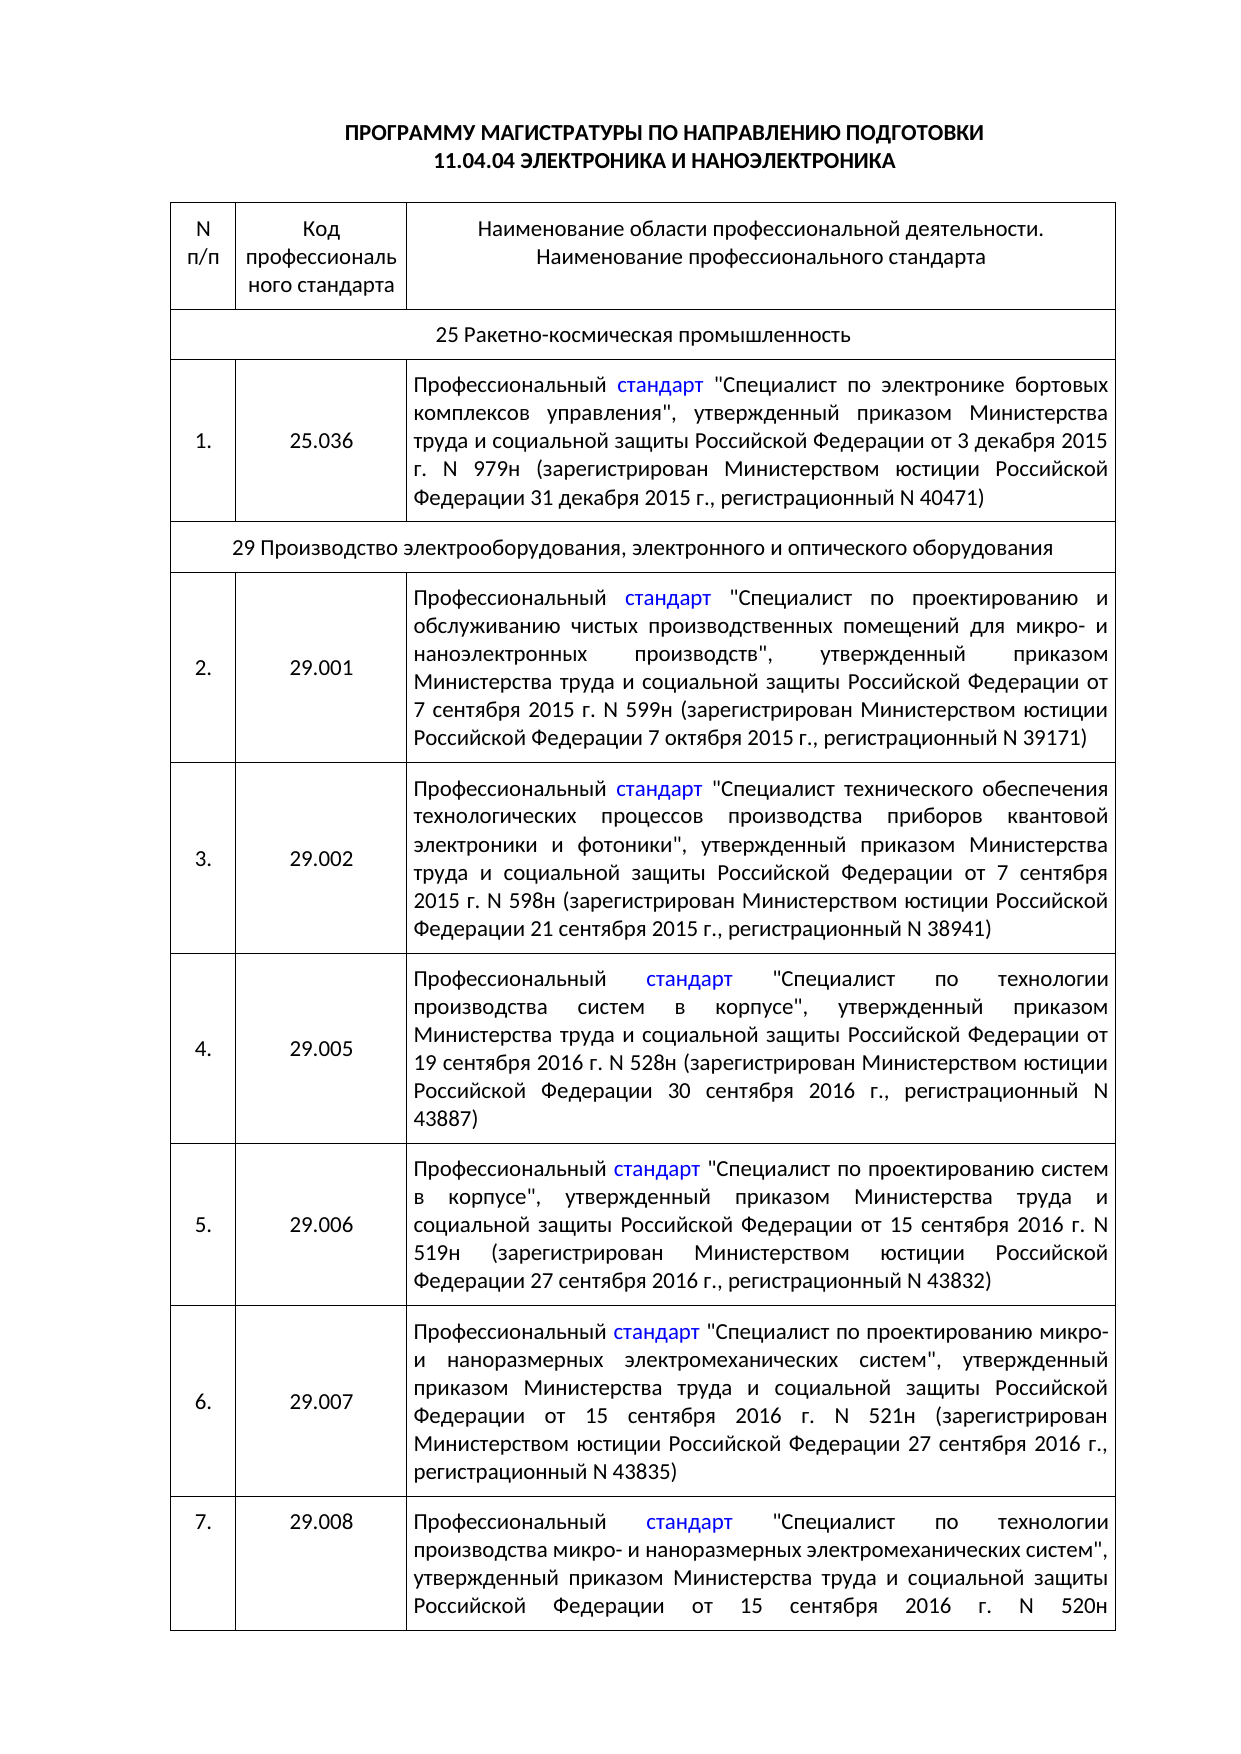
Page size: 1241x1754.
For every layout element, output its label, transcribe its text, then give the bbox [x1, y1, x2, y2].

table_cell 29.002 [236, 763, 406, 952]
table_cell 3. [171, 763, 235, 952]
table_cell Профессиональный стандарт "Специалист технического обеспечения технологических процессов производства приборов квантовой электроники и фотоники", утвержденный приказом Министерства труда и социальной защиты Российской Федерации от 7 сентября 2015 г. N 598н (зарегистрирован Министерством юстиции Российской Федерации 21 сентября 2015 г., регистрационный N 38941) [407, 763, 1115, 952]
table_cell Профессиональный стандарт "Специалист по проектированию и обслуживанию чистых производственных помещений для микро- и наноэлектронных производств", утвержденный приказом Министерства труда и социальной защиты Российской Федерации от 7 сентября 2015 г. N 599н (зарегистрирован Министерством юстиции Российской Федерации 7 октября 2015 г., регистрационный N 39171) [407, 573, 1115, 762]
table_cell Профессиональный стандарт "Специалист по технологии производства систем в корпусе", утвержденный приказом Министерства труда и социальной защиты Российской Федерации от 19 сентября 2016 г. N 528н (зарегистрирован Министерством юстиции Российской Федерации 30 сентября 2016 г., регистрационный N 43887) [407, 954, 1115, 1143]
table_header Наименование области профессиональной деятельности. Наименование профессионального стандарта [407, 203, 1115, 308]
table_cell Профессиональный стандарт "Специалист по проектированию микро- и наноразмерных электромеханических систем", утвержденный приказом Министерства труда и социальной защиты Российской Федерации от 15 сентября 2016 г. N 521н (зарегистрирован Министерством юстиции Российской Федерации 27 сентября 2016 г., регистрационный N 43835) [407, 1306, 1115, 1496]
table_cell 29.007 [236, 1306, 406, 1496]
table_cell Профессиональный стандарт "Специалист по проектированию систем в корпусе", утвержденный приказом Министерства труда и социальной защиты Российской Федерации от 15 сентября 2016 г. N 519н (зарегистрирован Министерством юстиции Российской Федерации 27 сентября 2016 г., регистрационный N 43832) [407, 1144, 1115, 1305]
table_cell 6. [171, 1306, 235, 1496]
table_cell 25 Ракетно-космическая промышленность [171, 310, 1115, 359]
table_cell 29.006 [236, 1144, 406, 1305]
table_cell 5. [171, 1144, 235, 1305]
title ПРОГРАММУ МАГИСТРАТУРЫ ПО НАПРАВЛЕНИЮ ПОДГОТОВКИ [177, 118, 1152, 146]
table_cell Профессиональный стандарт "Специалист по электронике бортовых комплексов управления", утвержденный приказом Министерства труда и социальной защиты Российской Федерации от 3 декабря 2015 г. N 979н (зарегистрирован Министерством юстиции Российской Федерации 31 декабря 2015 г., регистрационный N 40471) [407, 360, 1115, 521]
table_cell 29 Производство электрооборудования, электронного и оптического оборудования [171, 522, 1115, 572]
table_cell 1. [171, 360, 235, 521]
table_cell 7. [171, 1497, 235, 1630]
title 11.04.04 ЭЛЕКТРОНИКА И НАНОЭЛЕКТРОНИКА [177, 146, 1152, 174]
table_header Код профессионального стандарта [236, 203, 406, 308]
table_cell 29.001 [236, 573, 406, 762]
table_cell 29.008 [236, 1497, 406, 1630]
table_cell 25.036 [236, 360, 406, 521]
table_cell 29.005 [236, 954, 406, 1143]
table_cell 2. [171, 573, 235, 762]
table_cell 4. [171, 954, 235, 1143]
table_header N п/п [171, 203, 235, 308]
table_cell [407, 1497, 1115, 1630]
